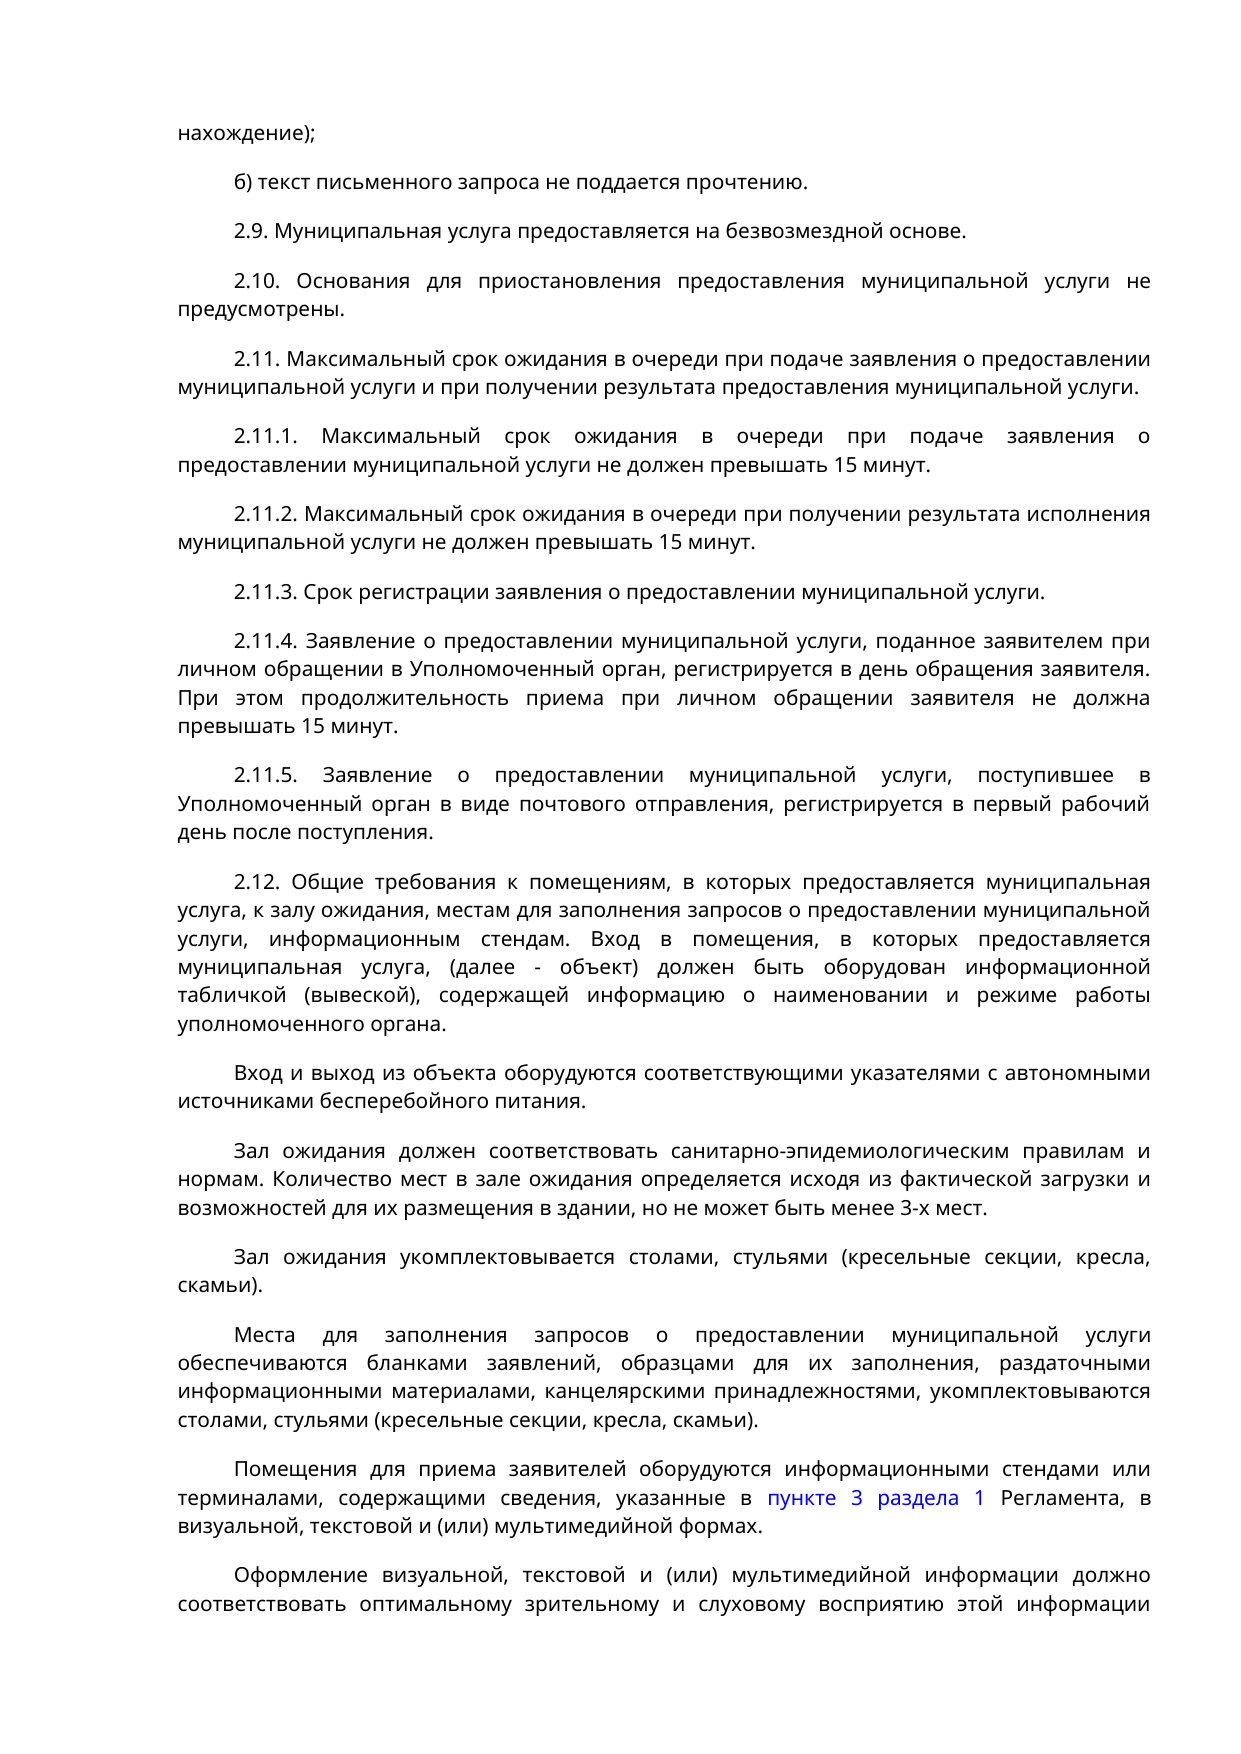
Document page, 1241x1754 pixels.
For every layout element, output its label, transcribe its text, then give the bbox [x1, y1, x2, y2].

text 2.9. Муниципальная услуга предоставляется на безвозмездной основе. [177, 217, 1152, 245]
text Зал ожидания должен соответствовать санитарно-эпидемиологическим правилам и нормам. Количество мест в зале ожидания определяется исходя из фактической загрузки и возможностей для их размещения в здании, но не может быть менее 3-х мест. [177, 1136, 1152, 1221]
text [177, 1561, 1152, 1617]
text 2.11.5. Заявление о предоставлении муниципальной услуги, поступившее в Уполномоченный орган в виде почтового отправления, регистрируется в первый рабочий день после поступления. [177, 761, 1152, 846]
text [177, 118, 1152, 147]
text Вход и выход из объекта оборудуются соответствующими указателями с автономными источниками бесперебойного питания. [177, 1058, 1152, 1115]
text Места для заполнения запросов о предоставлении муниципальной услуги обеспечиваются бланками заявлений, образцами для их заполнения, раздаточными информационными материалами, канцелярскими принадлежностями, укомплектовываются столами, стульями (кресельные секции, кресла, скамьи). [177, 1320, 1152, 1433]
text 2.11.2. Максимальный срок ожидания в очереди при получении результата исполнения муниципальной услуги не должен превышать 15 минут. [177, 499, 1152, 556]
text б) текст письменного запроса не поддается прочтению. [177, 167, 1152, 196]
text 2.11.4. Заявление о предоставлении муниципальной услуги, поданное заявителем при личном обращении в Уполномоченный орган, регистрируется в день обращения заявителя. При этом продолжительность приема при личном обращении заявителя не должна превышать 15 минут. [177, 626, 1152, 740]
text 2.12. Общие требования к помещениям, в которых предоставляется муниципальная услуга, к залу ожидания, местам для заполнения запросов о предоставлении муниципальной услуги, информационным стендам. Вход в помещения, в которых предоставляется муниципальная услуга, (далее - объект) должен быть оборудован информационной табличкой (вывеской), содержащей информацию о наименовании и режиме работы уполномоченного органа. [177, 867, 1152, 1037]
text 2.11. Максимальный срок ожидания в очереди при подаче заявления о предоставлении муниципальной услуги и при получении результата предоставления муниципальной услуги. [177, 344, 1152, 401]
text Помещения для приема заявителей оборудуются информационными стендами или терминалами, содержащими сведения, указанные в пункте 3 раздела 1 Регламента, в визуальной, текстовой и (или) мультимедийной формах. [177, 1454, 1152, 1540]
text 2.10. Основания для приостановления предоставления муниципальной услуги не предусмотрены. [177, 266, 1152, 323]
text Зал ожидания укомплектовывается столами, стульями (кресельные секции, кресла, скамьи). [177, 1242, 1152, 1299]
text 2.11.1. Максимальный срок ожидания в очереди при подаче заявления о предоставлении муниципальной услуги не должен превышать 15 минут. [177, 421, 1152, 478]
text 2.11.3. Срок регистрации заявления о предоставлении муниципальной услуги. [177, 577, 1152, 605]
